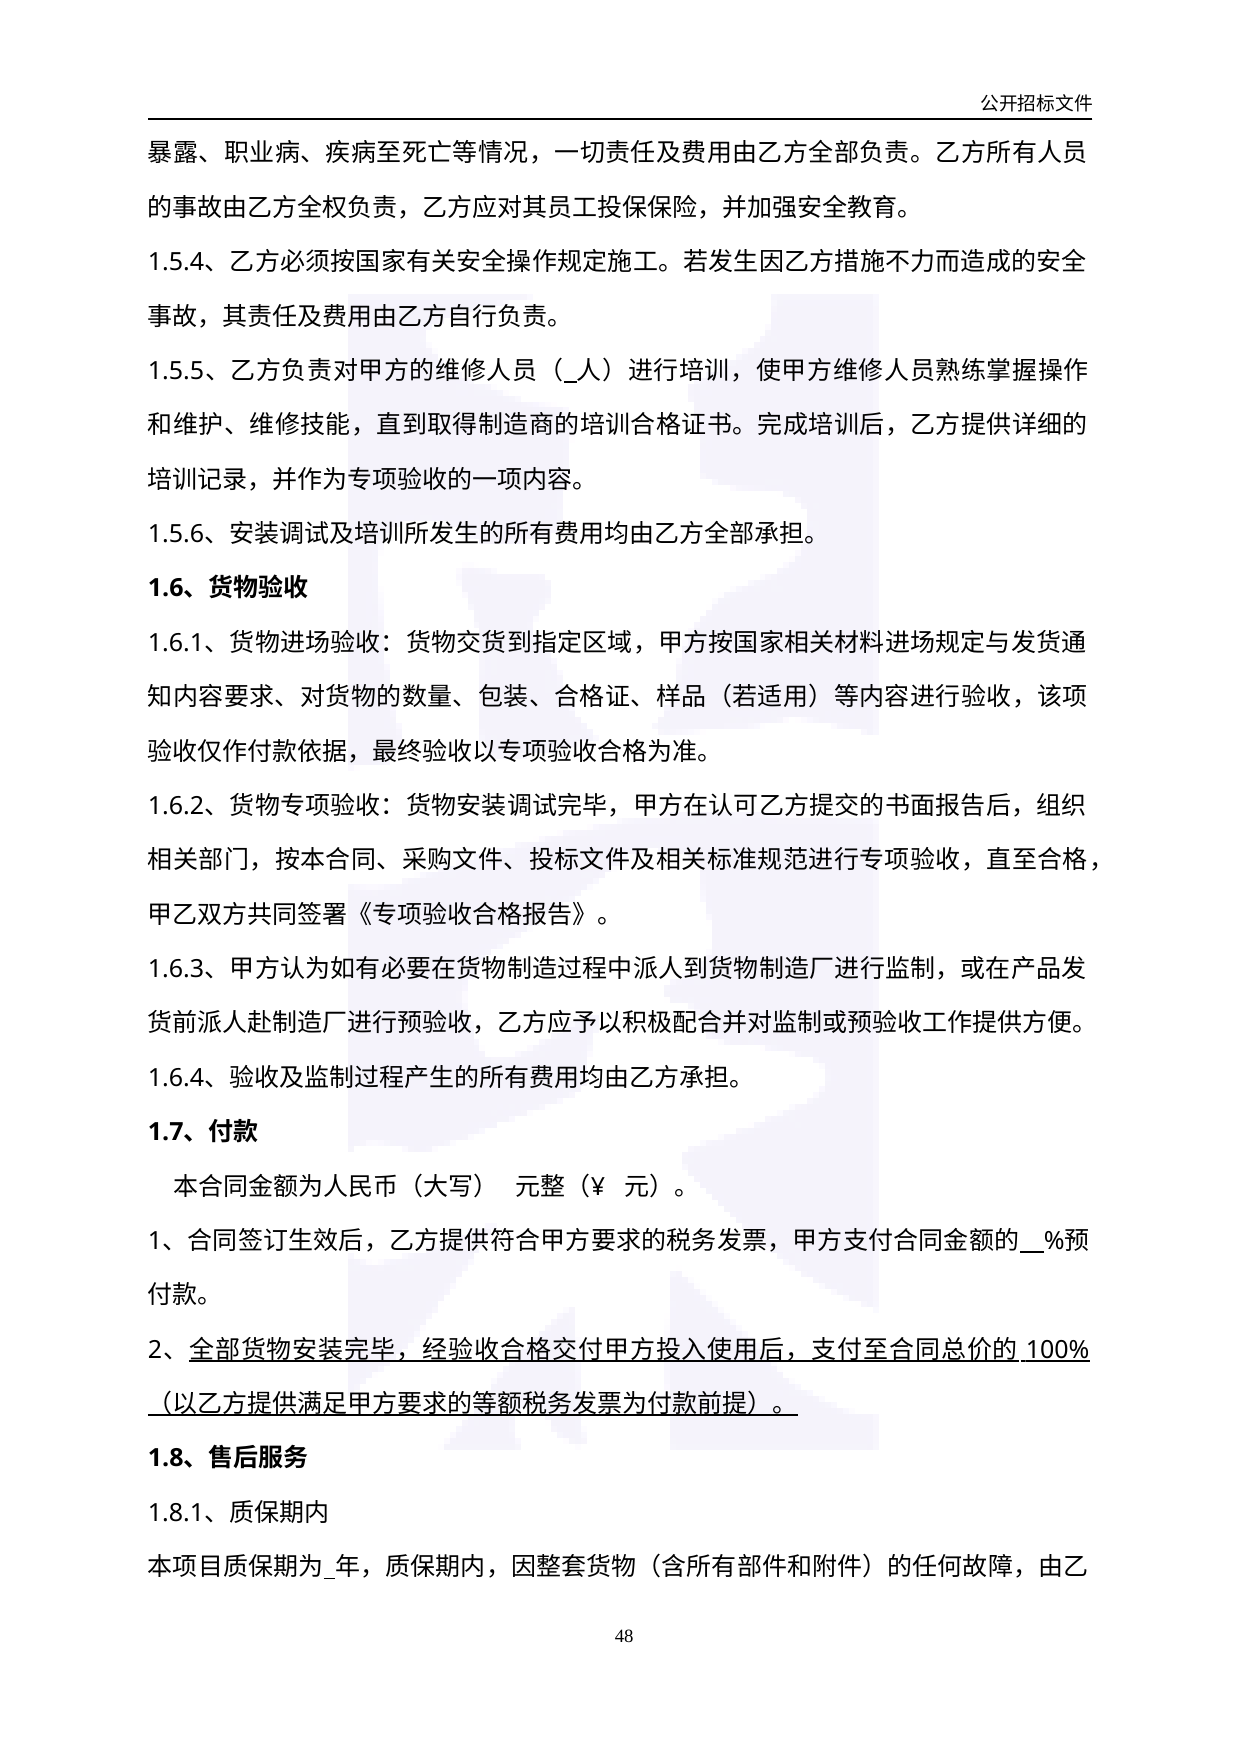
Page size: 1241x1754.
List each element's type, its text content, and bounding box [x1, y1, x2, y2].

text 1.5.6、安装调试及培训所发生的所有费用均由乙方全部承担。 [148, 513, 1089, 550]
text 1.5.5、乙方负责对甲方的维修人员（ 人）进行培训，使甲方维修人员熟练掌握操作和维护、维修技能，直到取得制造商的培训合格证书。完成培训后，乙方提供详细的培训记录，并作为专项验收的一项内容。 [148, 350, 1089, 495]
text 1.5.4、乙方必须按国家有关安全操作规定施工。若发生因乙方措施不力而造成的安全事故，其责任及费用由乙方自行负责。 [148, 242, 1089, 332]
text 1.8、售后服务 [148, 1438, 1089, 1474]
text 1.6.1、货物进场验收：货物交货到指定区域，甲方按国家相关材料进场规定与发货通知内容要求、对货物的数量、包装、合格证、样品（若适用）等内容进行验收，该项验收仅作付款依据，最终验收以专项验收合格为准。 [148, 622, 1089, 767]
text 1.7、付款 [148, 1112, 1089, 1148]
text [148, 1547, 1089, 1583]
text 1.8.1、质保期内 [148, 1492, 1089, 1528]
text 1.6.3、甲方认为如有必要在货物制造过程中派人到货物制造厂进行监制，或在产品发货前派人赴制造厂进行预验收，乙方应予以积极配合并对监制或预验收工作提供方便。 [148, 948, 1089, 1039]
text 1.6、货物验收 [148, 568, 1089, 604]
text 1、合同签订生效后，乙方提供符合甲方要求的税务发票，甲方支付合同金额的 %预付款。 [148, 1220, 1089, 1311]
text 1.6.2、货物专项验收：货物安装调试完毕，甲方在认可乙方提交的书面报告后，组织相关部门，按本合同、采购文件、投标文件及相关标准规范进行专项验收，直至合格，甲乙双方共同签署《专项验收合格报告》。 [148, 785, 1089, 930]
text 1.6.4、验收及监制过程产生的所有费用均由乙方承担。 [148, 1057, 1089, 1093]
text 本合同金额为人民币（大写） 元整（¥ 元）。 [148, 1166, 1089, 1202]
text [148, 133, 1089, 223]
text 2、全部货物安装完毕，经验收合格交付甲方投入使用后，支付至合同总价的100%（以乙方提供满足甲方要求的等额税务发票为付款前提）。 [148, 1329, 1089, 1420]
